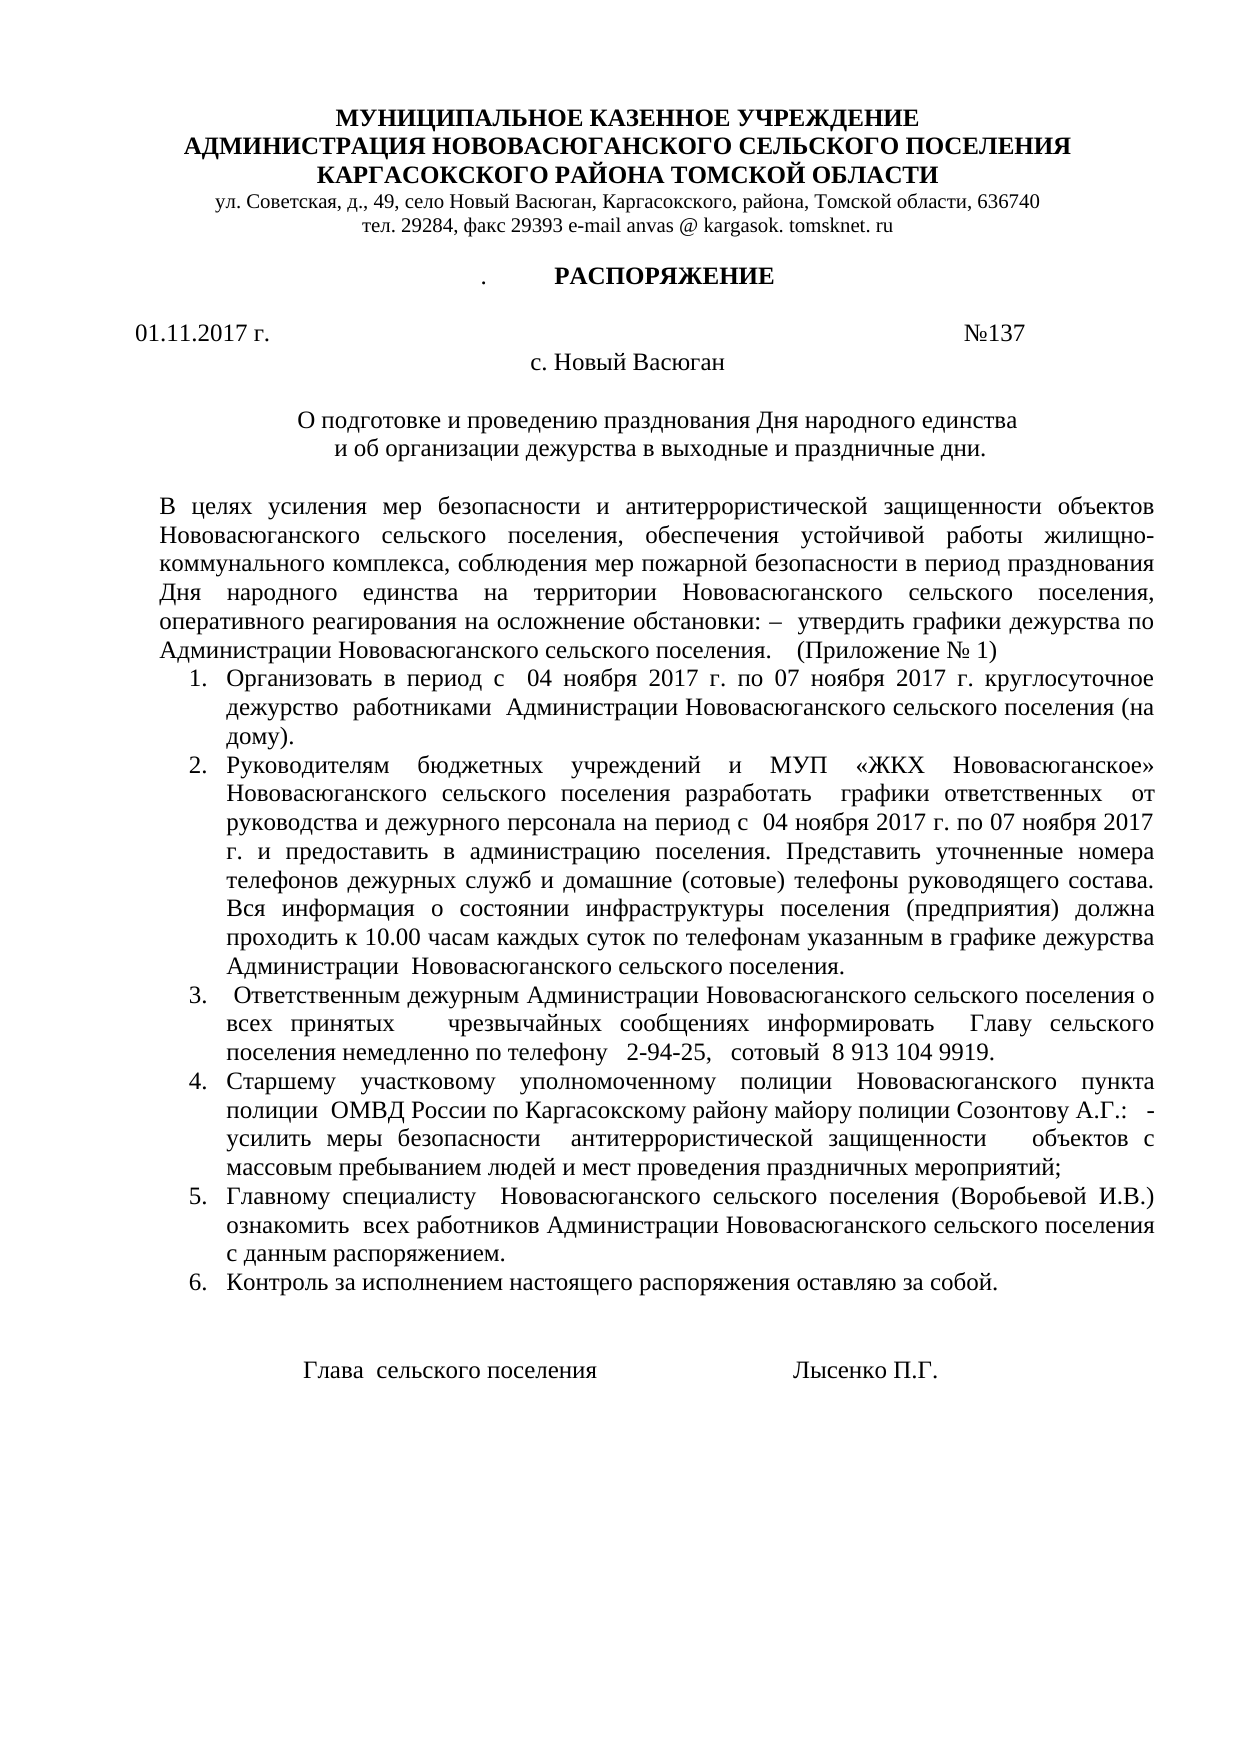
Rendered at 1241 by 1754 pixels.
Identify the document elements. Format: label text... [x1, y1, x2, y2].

text 01.11.2017 г. №137 [103, 318, 1152, 347]
text тел. 29284, факс 29393 e-mail anvas @ kargasok. tomsknet. ru [103, 213, 1152, 237]
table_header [148, 405, 1167, 1675]
text МУНИЦИПАЛЬНОЕ КАЗЕННОЕ УЧРЕЖДЕНИЕ [103, 103, 1152, 131]
text АДМИНИСТРАЦИЯ НОВОВАСЮГАНСКОГО СЕЛЬСКОГО ПОСЕЛЕНИЯ [103, 131, 1152, 160]
text с. Новый Васюган [103, 347, 1152, 376]
text . РАСПОРЯЖЕНИЕ [103, 261, 1152, 290]
text ул. Советская, д., 49, село Новый Васюган, Каргасокского, района, Томской области, 636740 [103, 189, 1152, 213]
text КАРГАСОКСКОГО РАЙОНА ТОМСКОЙ ОБЛАСТИ [103, 160, 1152, 189]
